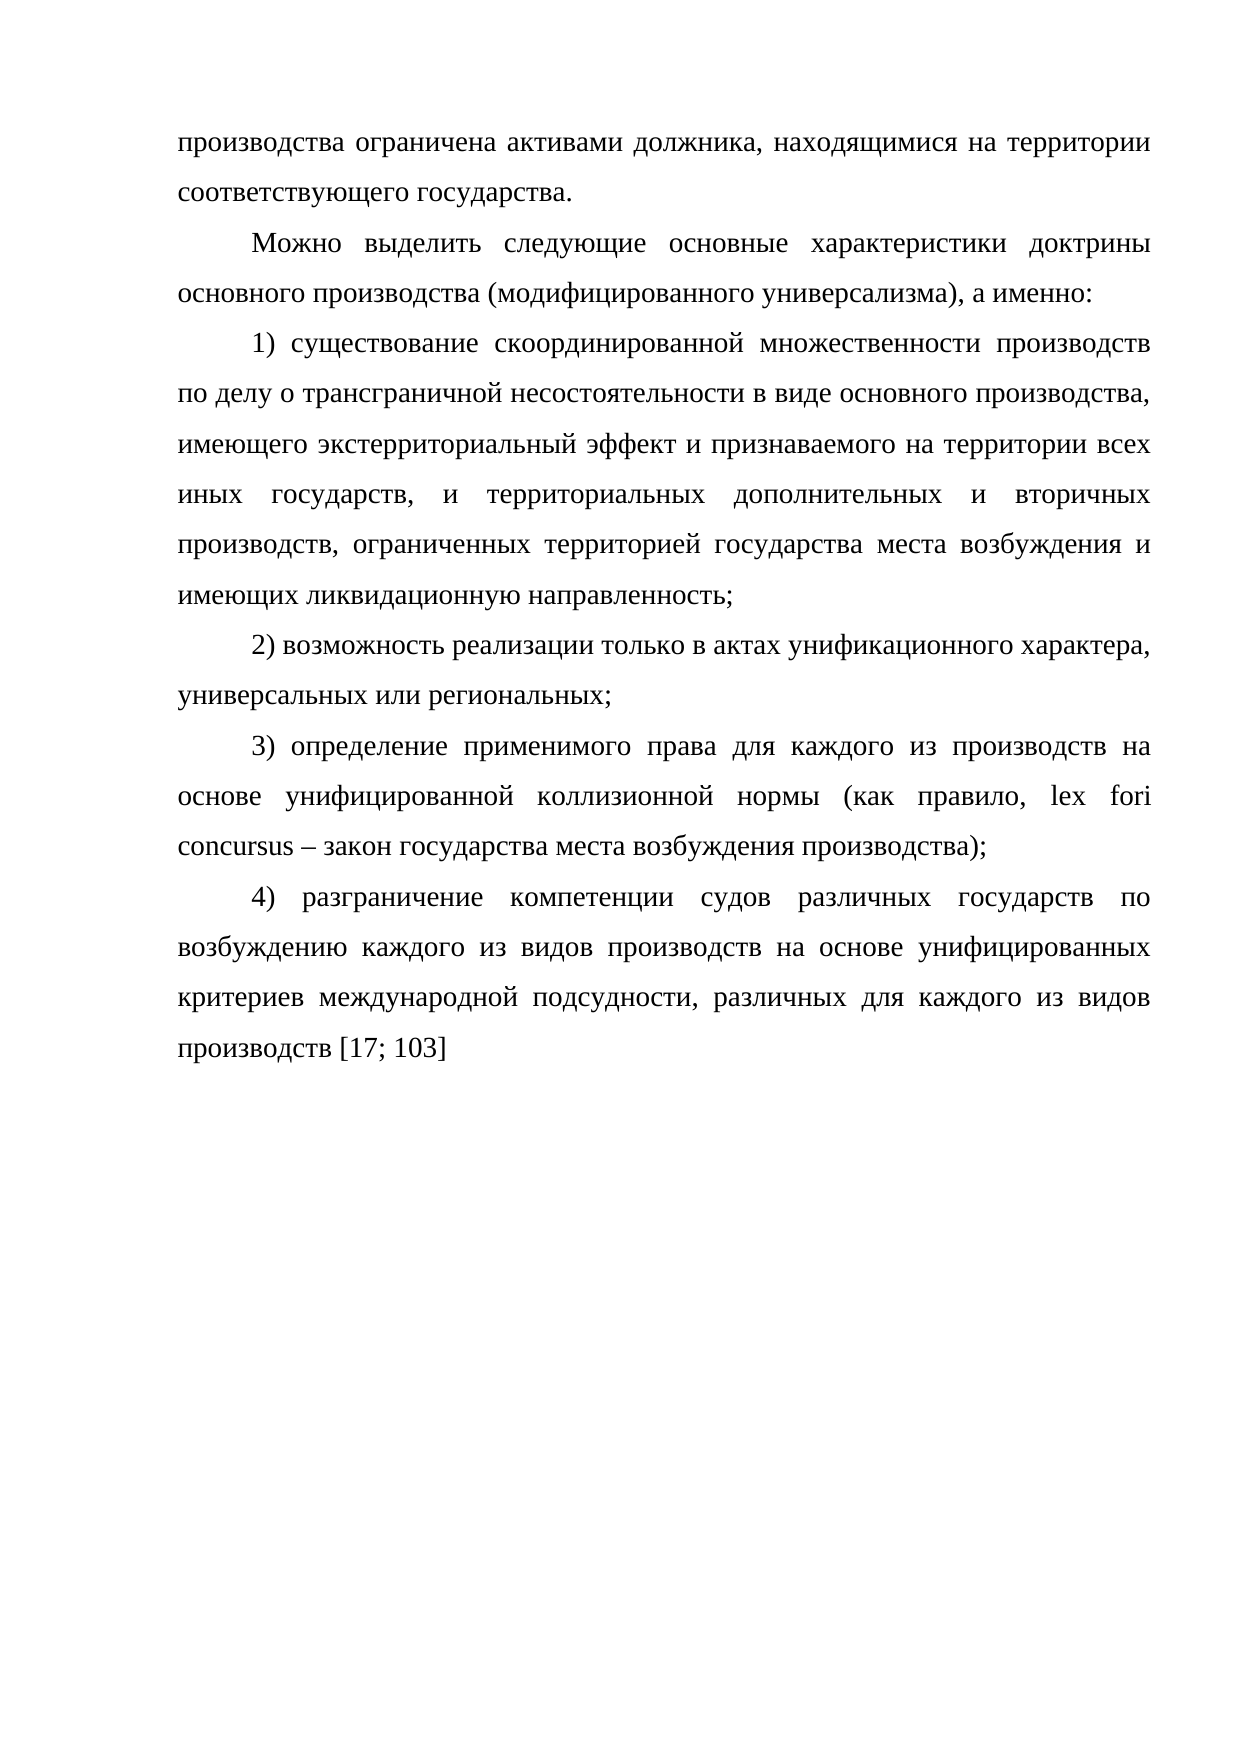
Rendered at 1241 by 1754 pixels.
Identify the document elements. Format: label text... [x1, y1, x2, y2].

text 4) разграничение компетенции судов различных государств по возбуждению каждого из видов производств на основе унифицированных критериев международной подсудности, различных для каждого из видов производств [17; 103] [177, 879, 1152, 1063]
text Можно выделить следующие основные характеристики доктрины основного производства (модифицированного универсализма), а именно: [177, 225, 1152, 308]
text 3) определение применимого права для каждого из производств на основе унифицированной коллизионной нормы (как правило, lex fori concursus – закон государства места возбуждения производства); [177, 728, 1152, 862]
text 1) существование скоординированной множественности производств по делу о трансграничной несостоятельности в виде основного производства, имеющего экстерриториальный эффект и признаваемого на территории всех иных государств, и территориальных дополнительных и вторичных производств, ограниченных территорией государства места возбуждения и имеющих ликвидационную направленность; [177, 325, 1152, 610]
text 2) возможность реализации только в актах унификационного характера, универсальных или региональных; [177, 627, 1152, 711]
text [177, 124, 1152, 208]
